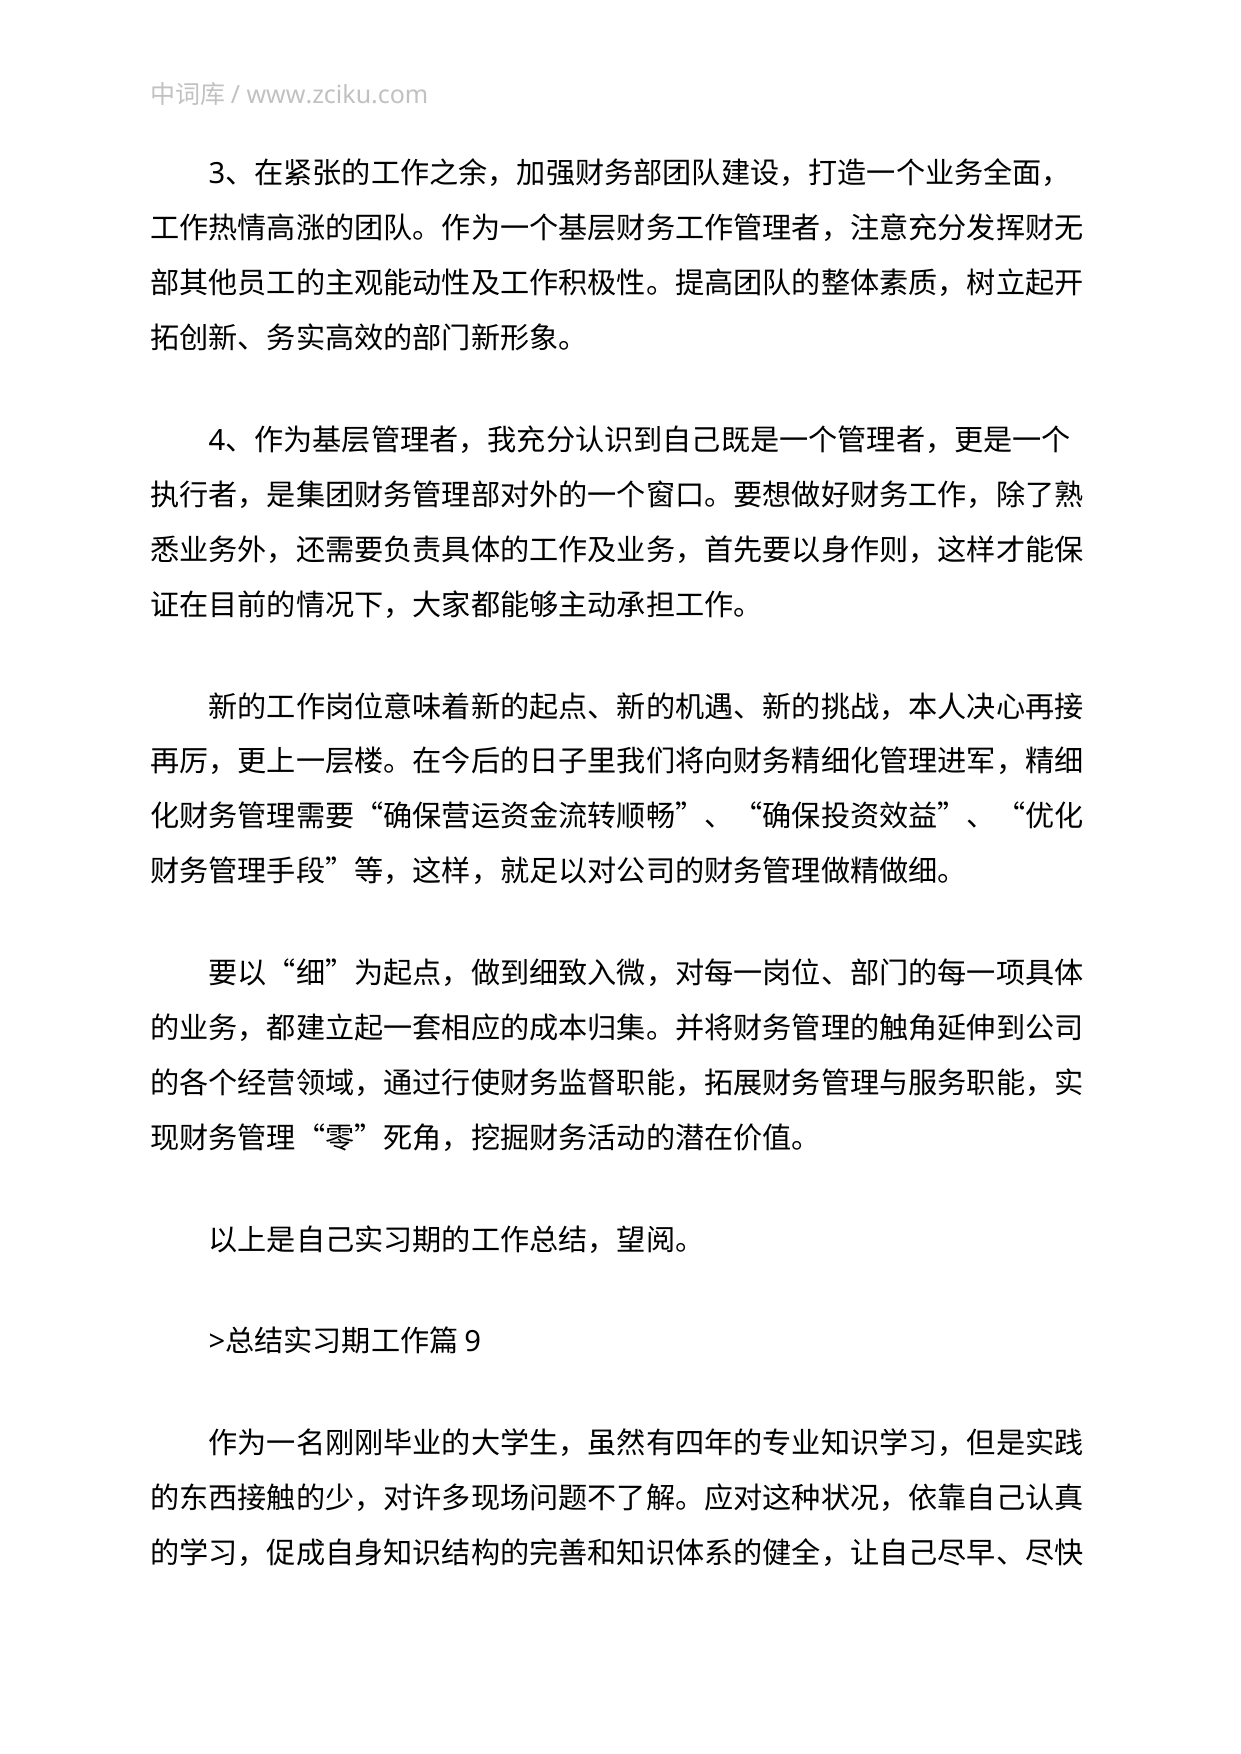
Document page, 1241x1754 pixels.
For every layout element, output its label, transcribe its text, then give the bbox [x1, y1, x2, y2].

text 要以“细”为起点，做到细致入微，对每一岗位、部门的每一项具体的业务，都建立起一套相应的成本归集。并将财务管理的触角延伸到公司的各个经营领域，通过行使财务监督职能，拓展财务管理与服务职能，实现财务管理“零”死角，挖掘财务活动的潜在价值。 [150, 949, 1090, 1157]
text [150, 1420, 1090, 1572]
text 新的工作岗位意味着新的起点、新的机遇、新的挑战，本人决心再接再厉，更上一层楼。在今后的日子里我们将向财务精细化管理进军，精细化财务管理需要“确保营运资金流转顺畅”、“确保投资效益”、“优化财务管理手段”等，这样，就足以对公司的财务管理做精做细。 [150, 683, 1090, 890]
text 3、在紧张的工作之余，加强财务部团队建设，打造一个业务全面，工作热情高涨的团队。作为一个基层财务工作管理者，注意充分发挥财无部其他员工的主观能动性及工作积极性。提高团队的整体素质，树立起开拓创新、务实高效的部门新形象。 [150, 150, 1090, 357]
text 4、作为基层管理者，我充分认识到自己既是一个管理者，更是一个执行者，是集团财务管理部对外的一个窗口。要想做好财务工作，除了熟悉业务外，还需要负责具体的工作及业务，首先要以身作则，这样才能保证在目前的情况下，大家都能够主动承担工作。 [150, 417, 1090, 624]
text >总结实习期工作篇9 [150, 1318, 1090, 1360]
text 以上是自己实习期的工作总结，望阅。 [150, 1216, 1090, 1258]
